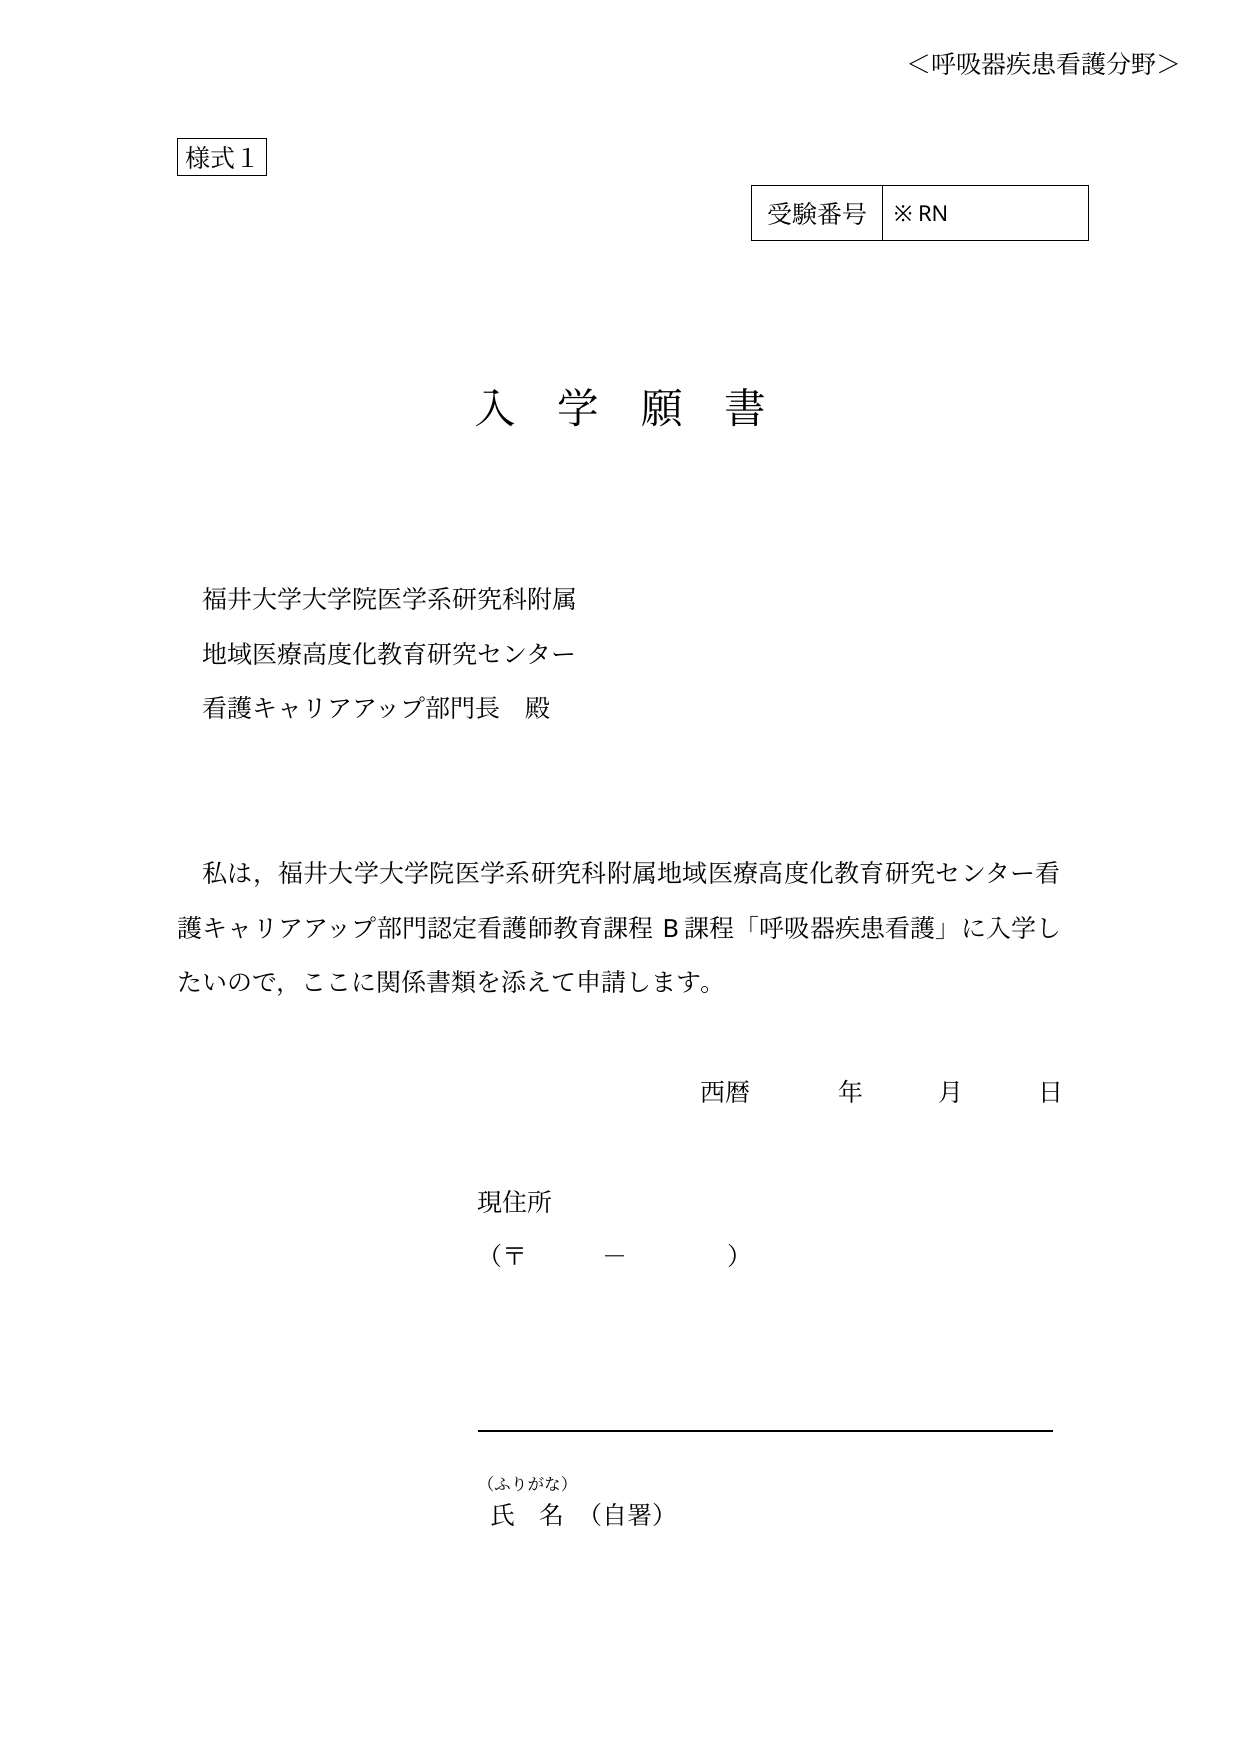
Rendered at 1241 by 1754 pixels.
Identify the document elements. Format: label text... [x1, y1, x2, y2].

table_header 受験番号 [752, 186, 882, 240]
text 福井大学大学院医学系研究科附属 [177, 570, 1063, 625]
text 私は，福井大学大学院医学系研究科附属地域医療高度化教育研究センター看護キャリアアップ部門認定看護師教育課程 B課程「呼吸器疾患看護」に入学したいので，ここに関係書類を添えて申請します。 [177, 844, 1063, 1008]
text （〒 － ） [177, 1228, 1063, 1282]
text 西暦 年 月 日 [177, 1063, 1063, 1118]
table_header ※ RN [883, 186, 1088, 240]
text （自署） [177, 1447, 1063, 1556]
text 様式１ [177, 130, 1063, 184]
text 入 学 願 書 [177, 351, 1063, 461]
text 看護キャリアアップ部門長 殿 [177, 680, 1063, 734]
text 現住所 [177, 1173, 1063, 1228]
text 地域医療高度化教育研究センター [177, 625, 1063, 680]
